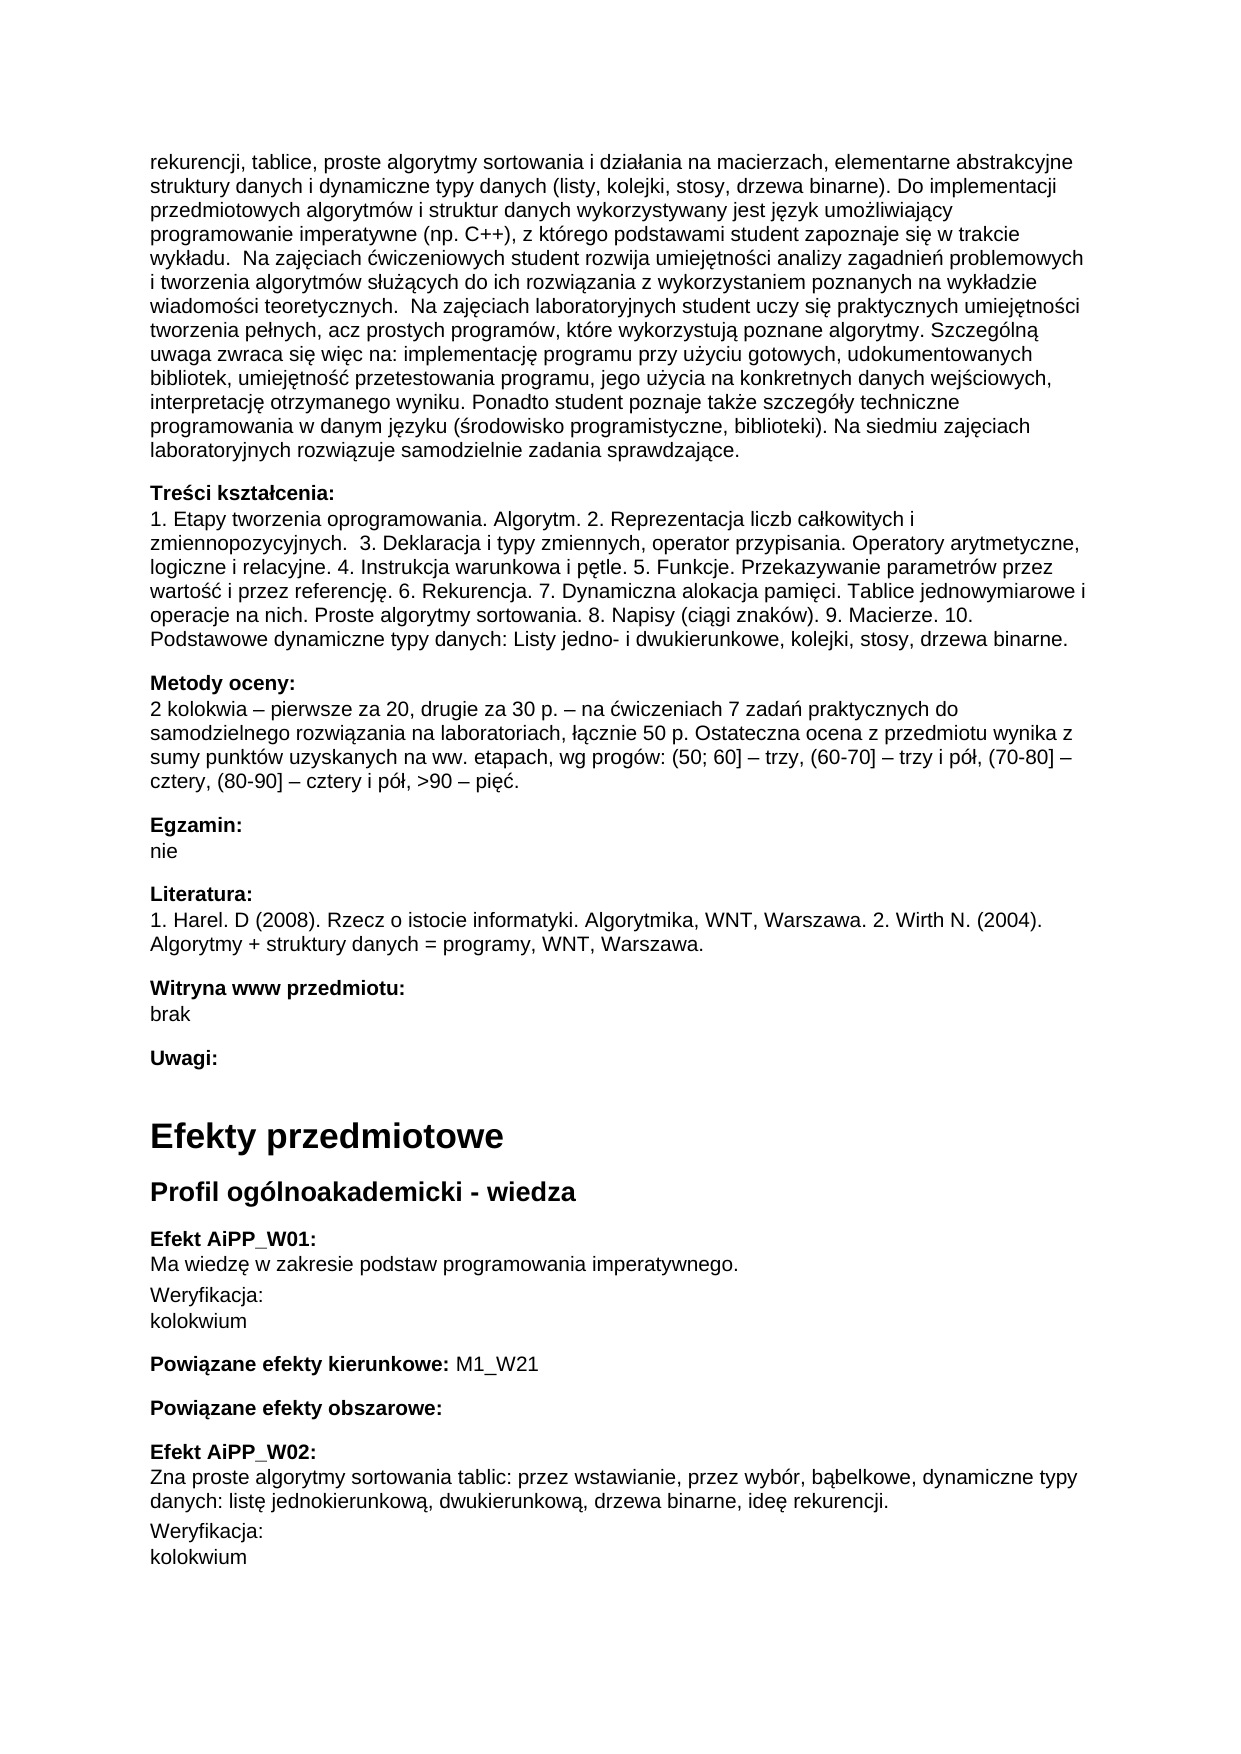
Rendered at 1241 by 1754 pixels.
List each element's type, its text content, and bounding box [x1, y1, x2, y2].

text nie [150, 838, 1090, 862]
text kolokwium [150, 1308, 1090, 1332]
text Treści kształcenia: [150, 481, 1090, 505]
text Weryfikacja: [150, 1519, 1090, 1543]
text 1. Harel. D (2008). Rzecz o istocie informatyki. Algorytmika, WNT, Warszawa. 2. Wirth N. (2004). Algorytmy + struktury danych = programy, WNT, Warszawa. [150, 908, 1090, 956]
text Ma wiedzę w zakresie podstaw programowania imperatywnego. [150, 1252, 1090, 1276]
text Egzamin: [150, 812, 1090, 836]
subtitle Profil ogólnoakademicki - wiedza [150, 1176, 1090, 1207]
text Metody oceny: [150, 671, 1090, 695]
text Efekt AiPP_W02: [150, 1440, 1090, 1464]
text kolokwium [150, 1545, 1090, 1569]
subtitle Efekty przedmiotowe [150, 1116, 1090, 1156]
text 1. Etapy tworzenia oprogramowania. Algorytm. 2. Reprezentacja liczb całkowitych i zmiennopozycyjnych. 3. Deklaracja i typy zmiennych, operator przypisania. Operatory arytmetyczne, logiczne i relacyjne. 4. Instrukcja warunkowa i pętle. 5. Funkcje. Przekazywanie parametrów przez wartość i przez referencję. 6. Rekurencja. 7. Dynamiczna alokacja pamięci. Tablice jednowymiarowe i operacje na nich. Proste algorytmy sortowania. 8. Napisy (ciągi znaków). 9. Macierze. 10. Podstawowe dynamiczne typy danych: Listy jedno- i dwukierunkowe, kolejki, stosy, drzewa binarne. [150, 507, 1090, 651]
text brak [150, 1002, 1090, 1026]
text 2 kolokwia – pierwsze za 20, drugie za 30 p. – na ćwiczeniach 7 zadań praktycznych do samodzielnego rozwiązania na laboratoriach, łącznie 50 p. Ostateczna ocena z przedmiotu wynika z sumy punktów uzyskanych na ww. etapach, wg progów: (50; 60] – trzy, (60-70] – trzy i pół, (70-80] – cztery, (80-90] – cztery i pół, >90 – pięć. [150, 697, 1090, 793]
text Efekt AiPP_W01: [150, 1227, 1090, 1251]
text Witryna www przedmiotu: [150, 976, 1090, 1000]
text Zna proste algorytmy sortowania tablic: przez wstawianie, przez wybór, bąbelkowe, dynamiczne typy danych: listę jednokierunkową, dwukierunkową, drzewa binarne, ideę rekurencji. [150, 1465, 1090, 1513]
text Powiązane efekty kierunkowe: M1_W21 [150, 1352, 1090, 1376]
text Powiązane efekty obszarowe: [150, 1396, 1090, 1420]
text Literatura: [150, 882, 1090, 906]
text Weryfikacja: [150, 1282, 1090, 1306]
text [150, 150, 1090, 461]
text Uwagi: [150, 1046, 1090, 1070]
